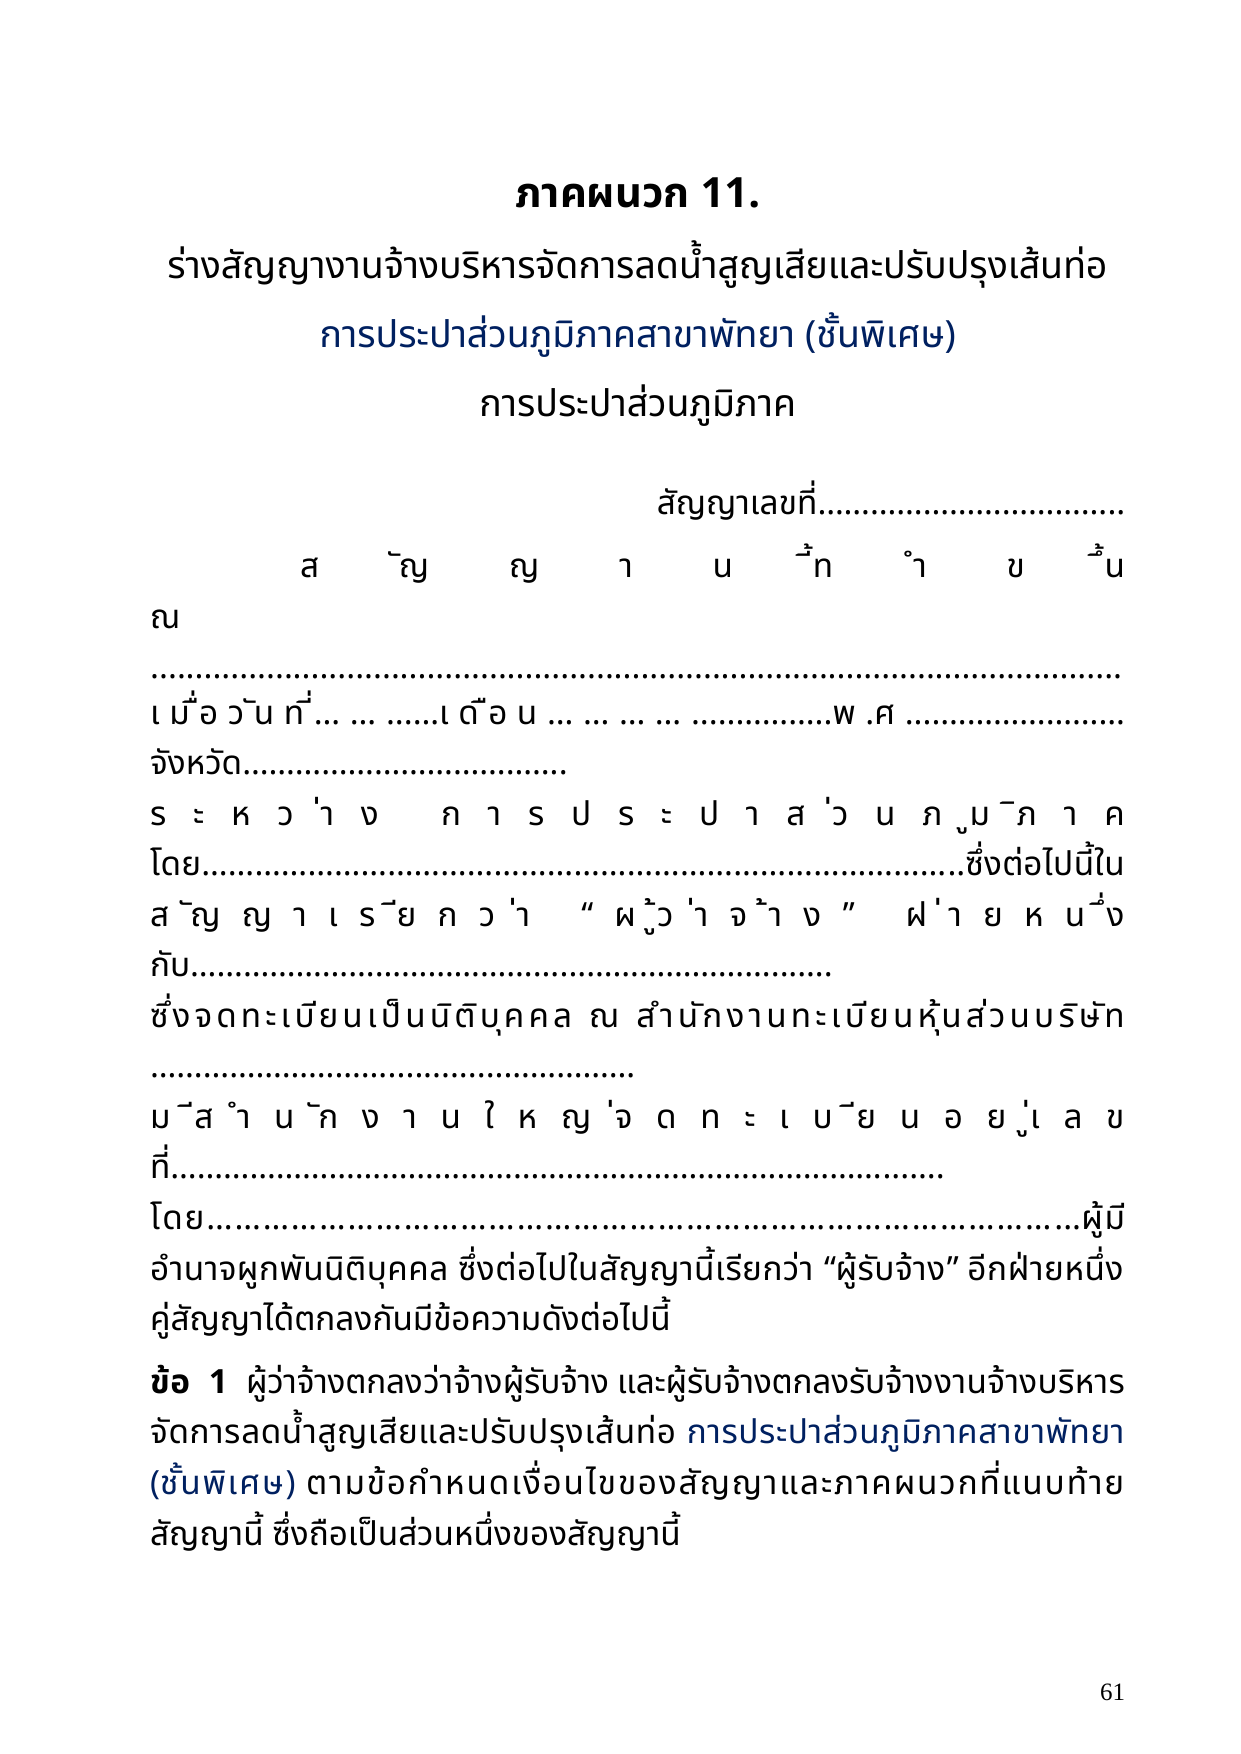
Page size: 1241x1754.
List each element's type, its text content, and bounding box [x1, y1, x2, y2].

text ซึ่งจดทะเบียนเป็นนิติบุคคล ณ สำนักงานทะเบียนหุ้นส่วนบริษัท ……………………….............…………… [150, 992, 1125, 1093]
text ภาคผนวก 11. [150, 162, 1125, 226]
text มีสำนักงานใหญ่จดทะเบียนอยู่เลขที่………………………………………………………………………....... [150, 1093, 1125, 1194]
text ข้อ 1 ผู้ว่าจ้างตกลงว่าจ้างผู้รับจ้าง และผู้รับจ้างตกลงรับจ้างงานจ้างบริหารจัดการลดน้ำสูญเสียและปรับปรุงเส้นท่อ การประปาส่วนภูมิภาคสาขาพัทยา (ชั้นพิเศษ) ตามข้อกำหนดเงื่อนไขของสัญญาและภาคผนวกที่แนบท้ายสัญญานี้ ซึ่งถือเป็นส่วนหนึ่งของสัญญานี้ [150, 1358, 1125, 1560]
text สัญญานี้ทำขึ้น ณ.............................................................................................................เมื่อวันที่……...…เดือน………….....………..พ.ศ....………………… จังหวัด………………………………. [150, 542, 1125, 790]
text การประปาส่วนภูมิภาคสาขาพัทยา (ชั้นพิเศษ) [150, 307, 1125, 364]
text ร่างสัญญางานจ้างบริหารจัดการลดน้ำสูญเสียและปรับปรุงเส้นท่อ [150, 238, 1125, 295]
text การประปาส่วนภูมิภาค [150, 377, 1125, 434]
text ระหว่าง การประปาส่วนภูมิภาค โดย…………………………………………………………………………..ซึ่งต่อไปนี้ในสัญญาเรียกว่า “ผู้ว่าจ้าง” ฝ่ายหนึ่ง กับ……………………………………...…………………...…. [150, 790, 1125, 992]
text สัญญาเลขที่…………………………….. [150, 479, 1125, 530]
text โดย………………………………………………………………………………...ผู้มีอำนาจผูกพันนิติบุคคล ซึ่งต่อไปในสัญญานี้เรียกว่า “ผู้รับจ้าง” อีกฝ่ายหนึ่ง คู่สัญญาได้ตกลงกันมีข้อความดังต่อไปนี้ [150, 1194, 1125, 1345]
